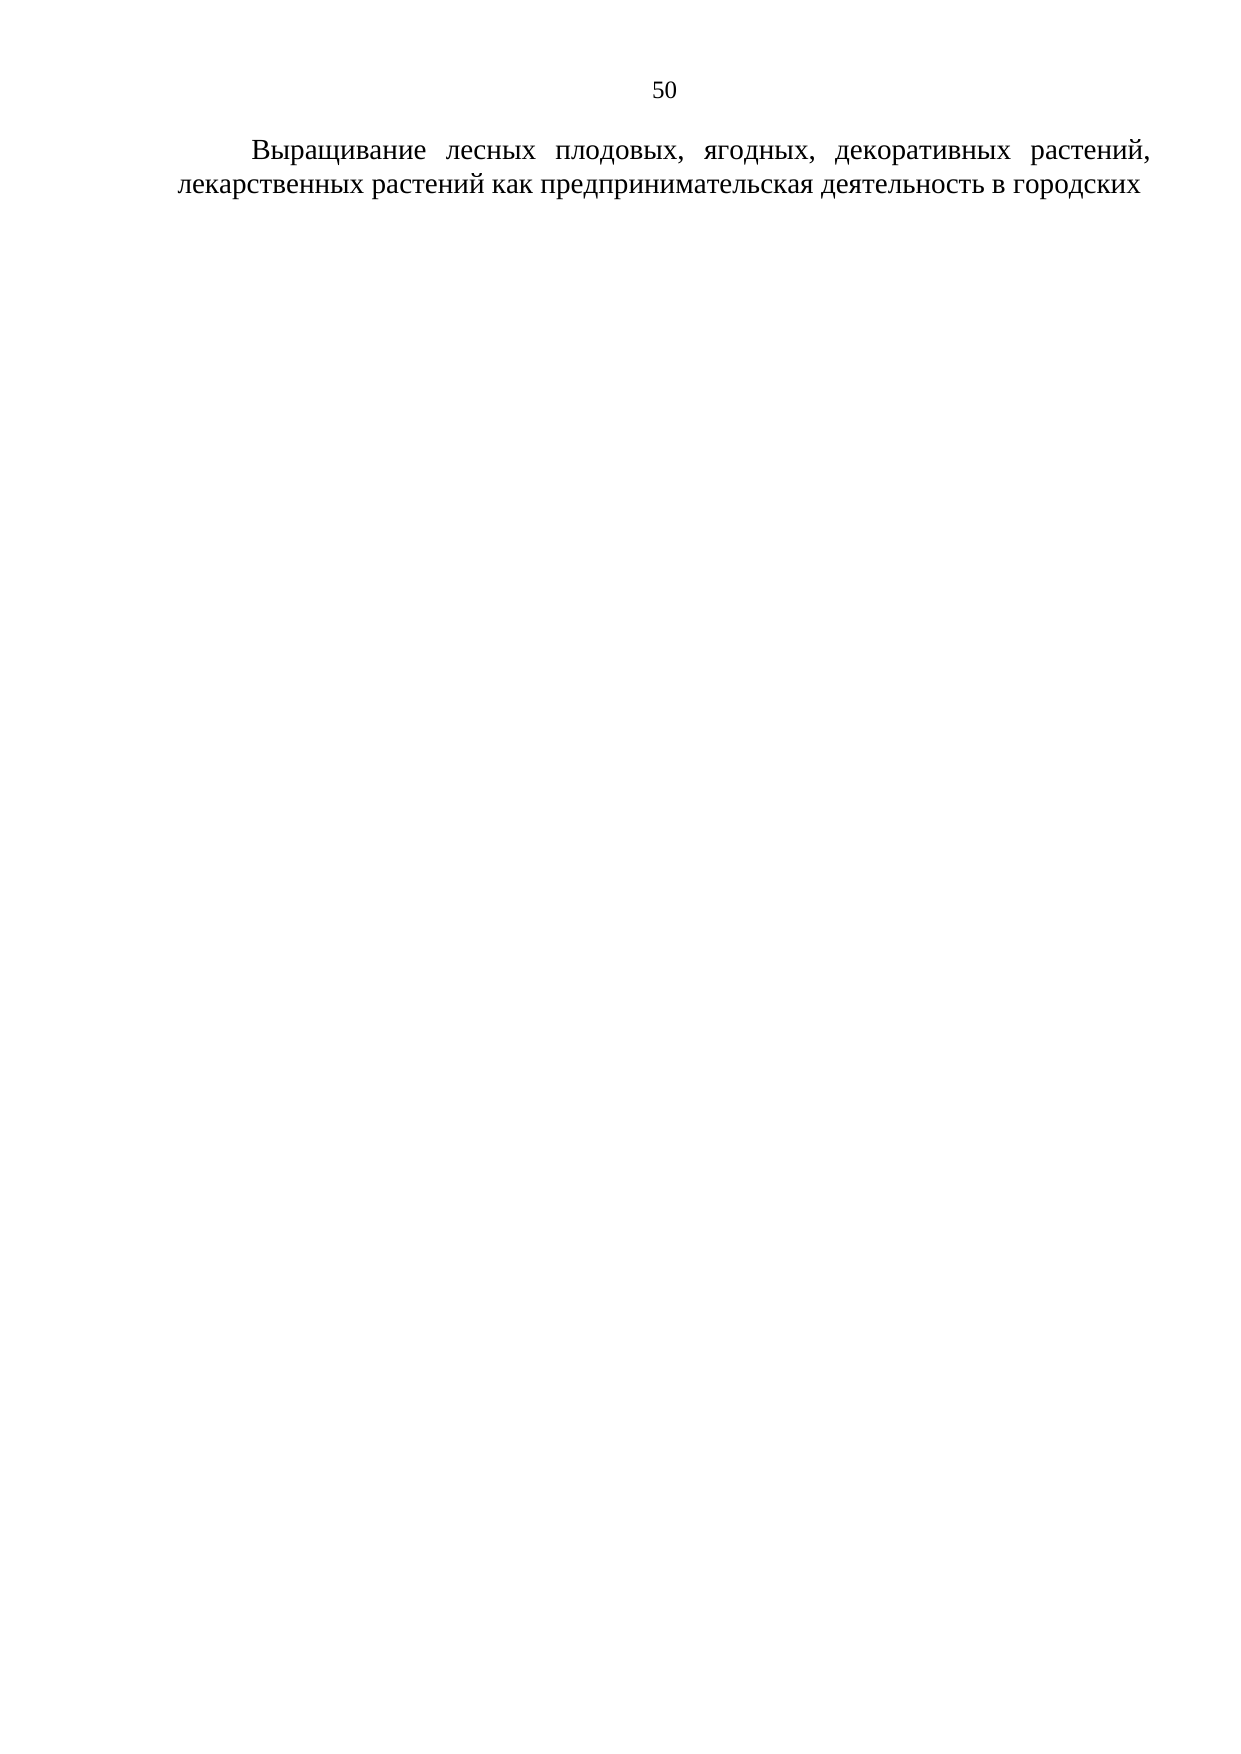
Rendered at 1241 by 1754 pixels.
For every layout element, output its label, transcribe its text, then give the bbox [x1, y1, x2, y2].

text Выращивание лесных плодовых, ягодных, декоративных растений, лекарственных растений как предпринимательская деятельность в городских [177, 132, 1152, 199]
